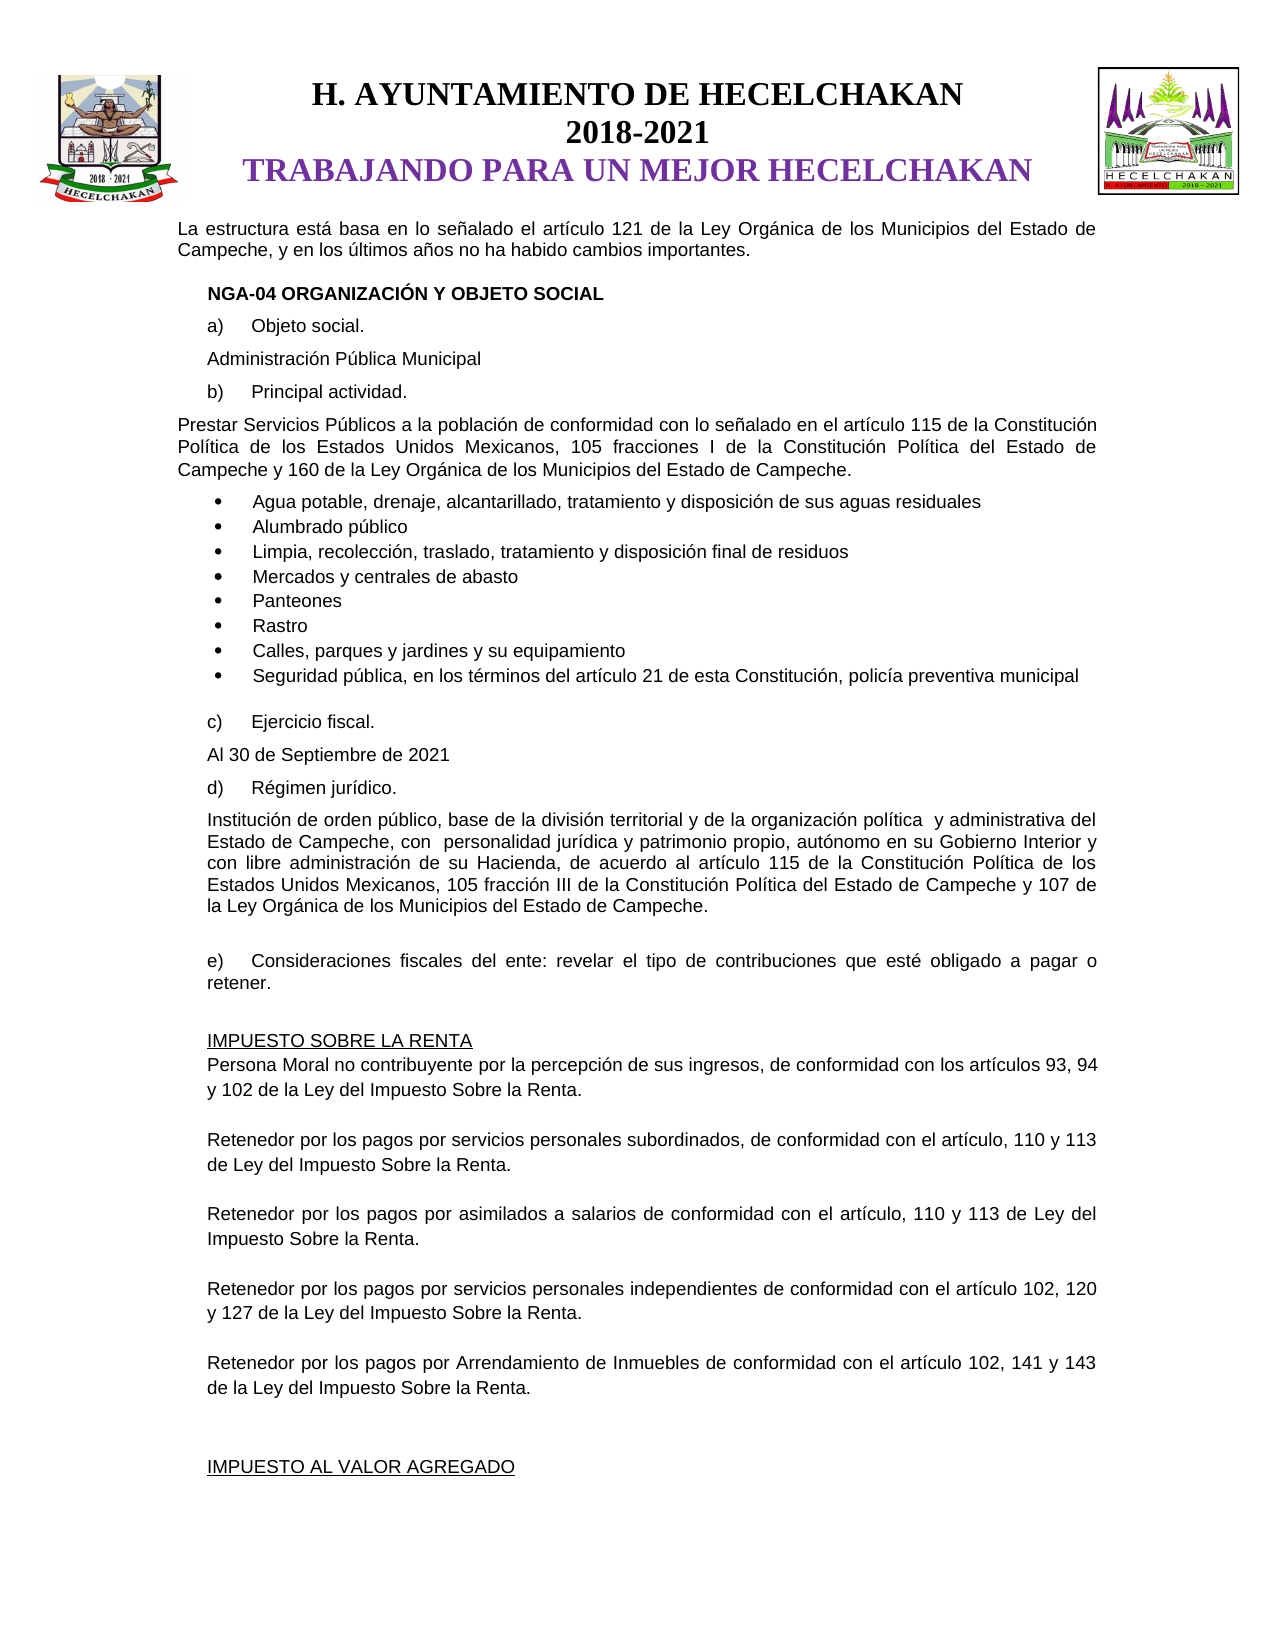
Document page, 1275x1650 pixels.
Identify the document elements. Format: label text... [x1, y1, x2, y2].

list Calles, parques y jardines y su equipamiento [215, 640, 1098, 662]
text Institución de orden público, base de la división territorial y de la organización política y administrativa del Estado de Campeche, con personalidad jurídica y patrimonio propio, autónomo en su Gobierno Interior y con libre administración de su Hacienda, de acuerdo al artículo 115 de la Constitución Política de los Estados Unidos Mexicanos, 105 fracción III de la Constitución Política del Estado de Campeche y 107 de la Ley Orgánica de los Municipios del Estado de Campeche. [207, 809, 1098, 917]
list Alumbrado público [215, 516, 1098, 537]
list Panteones [215, 590, 1098, 612]
text Administración Pública Municipal [207, 348, 1098, 370]
list Retenedor por los pagos por asimilados a salarios de conformidad con el artículo, 110 y 113 de Ley del Impuesto Sobre la Renta. [207, 1203, 1098, 1249]
text b) Principal actividad. [207, 380, 1098, 403]
text a) Objeto social. [207, 315, 1098, 337]
picture [31, 75, 189, 202]
list IMPUESTO SOBRE LA RENTA [207, 1029, 1098, 1051]
list Limpia, recolección, traslado, tratamiento y disposición final de residuos [215, 541, 1098, 562]
list Rastro [215, 615, 1098, 637]
list Retenedor por los pagos por Arrendamiento de Inmuebles de conformidad con el artículo 102, 141 y 143 de la Ley del Impuesto Sobre la Renta. [207, 1352, 1098, 1398]
list Retenedor por los pagos por servicios personales independientes de conformidad con el artículo 102, 120 y 127 de la Ley del Impuesto Sobre la Renta. [207, 1277, 1098, 1324]
list Persona Moral no contribuyente por la percepción de sus ingresos, de conformidad con los artículos 93, 94 y 102 de la Ley del Impuesto Sobre la Renta. [207, 1054, 1098, 1101]
text La estructura está basa en lo señalado el artículo 121 de la Ley Orgánica de los Municipios del Estado de Campeche, y en los últimos años no ha habido cambios importantes. [177, 217, 1098, 261]
list Agua potable, drenaje, alcantarillado, tratamiento y disposición de sus aguas residuales [215, 491, 1098, 512]
list Retenedor por los pagos por servicios personales subordinados, de conformidad con el artículo, 110 y 113 de Ley del Impuesto Sobre la Renta. [207, 1128, 1098, 1175]
picture [1097, 67, 1240, 195]
text Al 30 de Septiembre de 2021 [207, 743, 1098, 766]
text Prestar Servicios Públicos a la población de conformidad con lo señalado en el artículo 115 de la Constitución Política de los Estados Unidos Mexicanos, 105 fracciones I de la Constitución Política del Estado de Campeche y 160 de la Ley Orgánica de los Municipios del Estado de Campeche. [177, 413, 1098, 481]
text e) Consideraciones fiscales del ente: revelar el tipo de contribuciones que esté obligado a pagar o retener. [207, 949, 1098, 994]
text d) Régimen jurídico. [207, 776, 1098, 799]
list Mercados y centrales de abasto [215, 565, 1098, 587]
text NGA-04 ORGANIZACIÓN Y OBJETO SOCIAL [177, 282, 1098, 305]
list Seguridad pública, en los términos del artículo 21 de esta Constitución, policía preventiva municipal [215, 665, 1098, 687]
text c) Ejercicio fiscal. [207, 711, 1098, 733]
list IMPUESTO AL VALOR AGREGADO [207, 1456, 1098, 1478]
